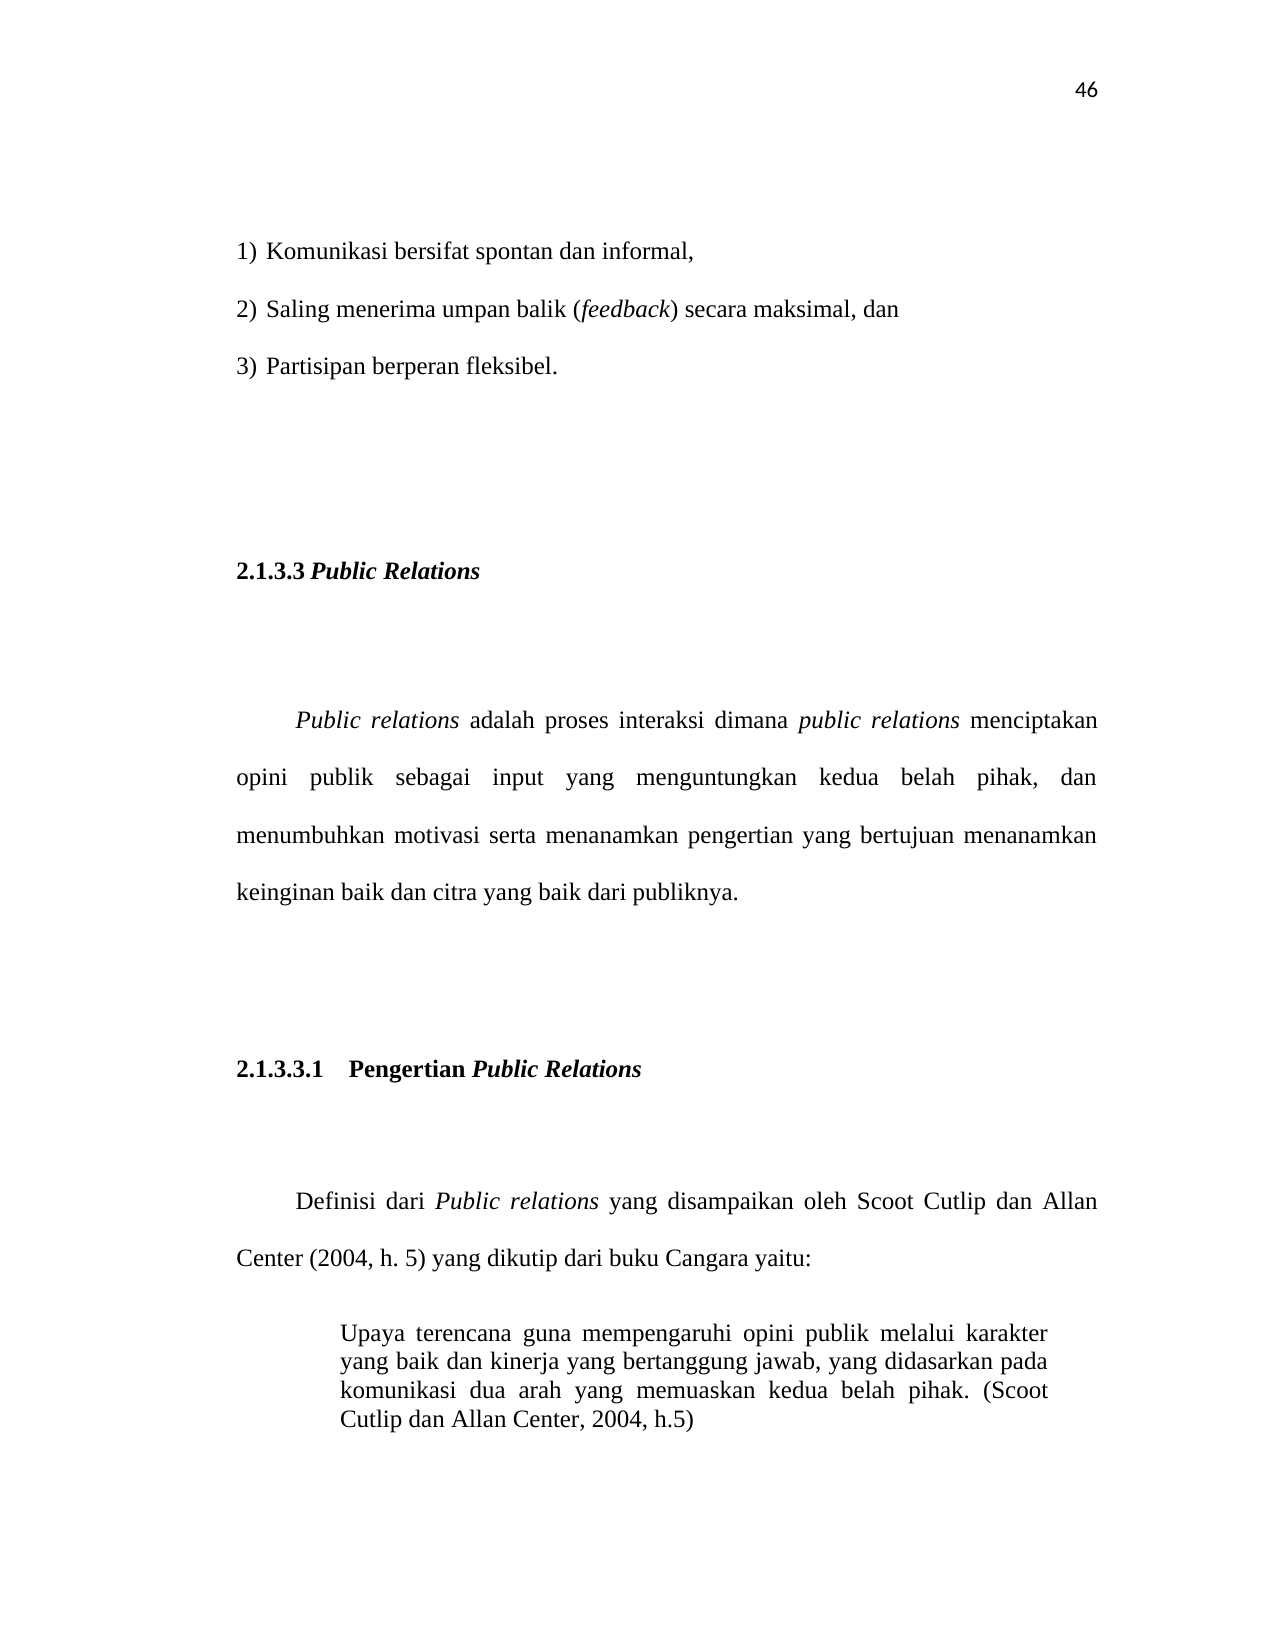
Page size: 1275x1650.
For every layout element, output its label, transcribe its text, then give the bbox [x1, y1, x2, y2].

list Saling menerima umpan balik (feedback) secara maksimal, dan [236, 294, 1098, 322]
list Pengertian Public Relations [236, 1054, 1098, 1083]
list Public Relations [236, 556, 1098, 585]
list Partisipan berperan fleksibel. [236, 351, 1098, 380]
text Public relations adalah proses interaksi dimana public relations menciptakan opini publik sebagai input yang menguntungkan kedua belah pihak, dan menumbuhkan motivasi serta menanamkan pengertian yang bertujuan menanamkan keinginan baik dan citra yang baik dari publiknya. [236, 705, 1098, 906]
list Komunikasi bersifat spontan dan informal, [236, 236, 1098, 265]
text Definisi dari Public relations yang disampaikan oleh Scoot Cutlip dan Allan Center (2004, h. 5) yang dikutip dari buku Cangara yaitu: [236, 1186, 1098, 1272]
list Upaya terencana guna mempengaruhi opini publik melalui karakter yang baik dan kinerja yang bertanggung jawab, yang didasarkan pada komunikasi dua arah yang memuaskan kedua belah pihak. (Scoot Cutlip dan Allan Center, 2004, h.5) [340, 1318, 1048, 1433]
